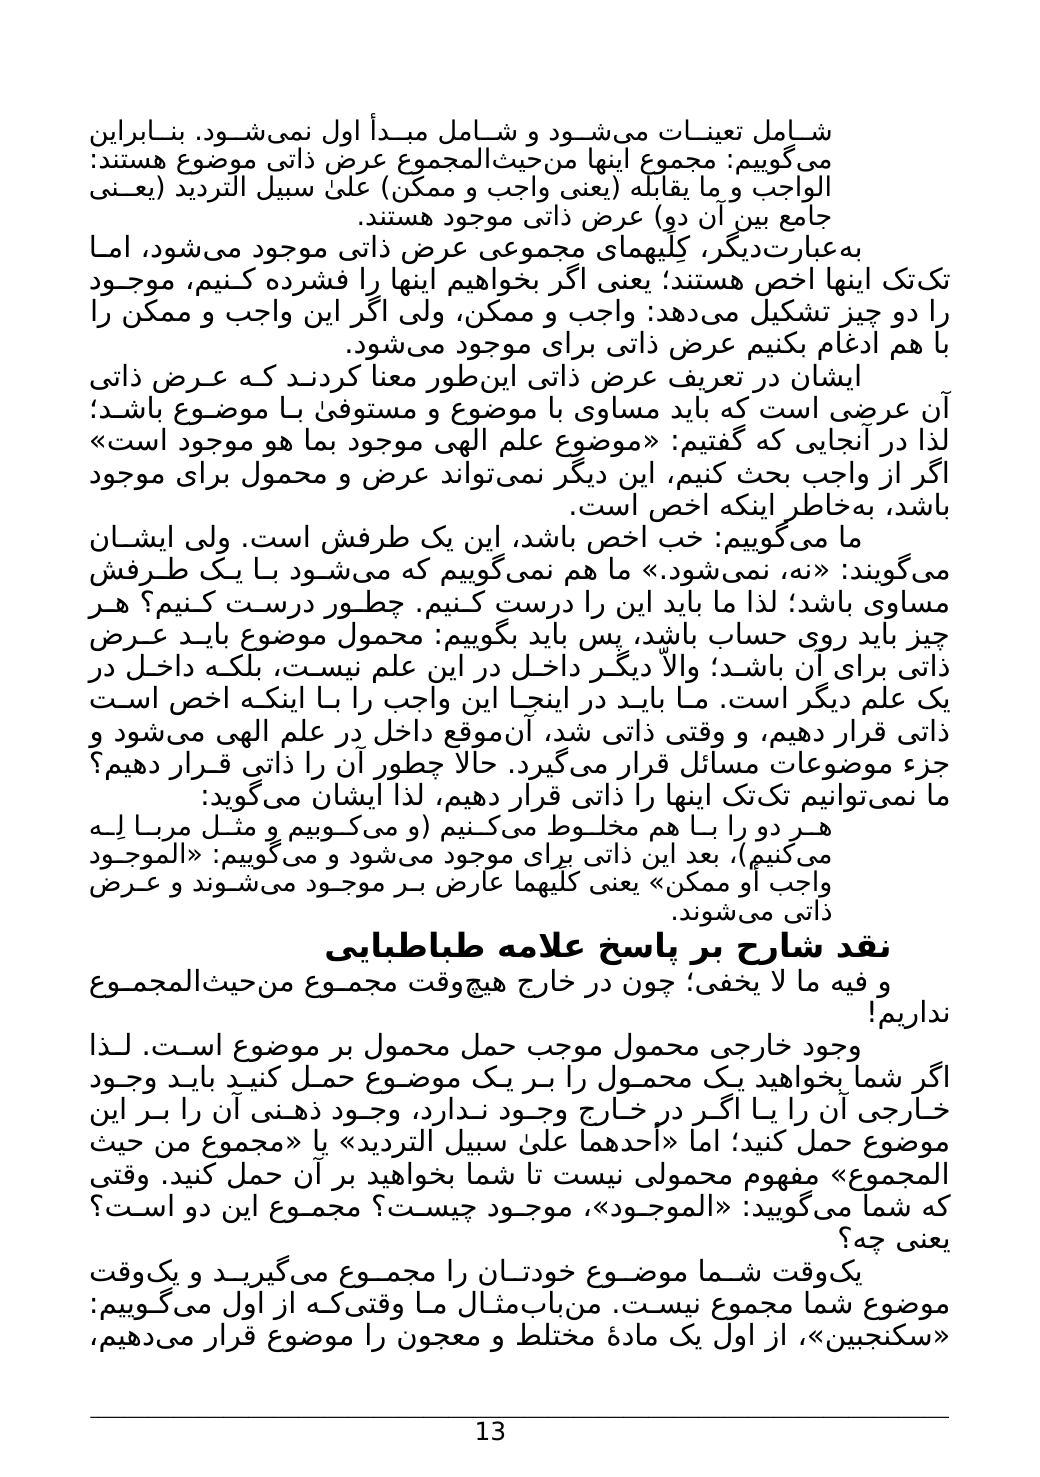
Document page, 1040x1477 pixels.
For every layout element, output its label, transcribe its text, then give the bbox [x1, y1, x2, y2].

subtitle نقد شارح بر پاسخ علامه طباطبایی [148, 926, 892, 965]
text ما می‌گوییم: خب اخص باشد، این یک طرفش است. ولی ایشان می‌گویند: «نه، نمی‌شود.» ما هم نمی‌گوییم که می‌شود با یک طرفش مساوی باشد؛ لذا ما باید این را درست کنیم. چطور درست کنیم؟ هر چیز باید روی حساب باشد، پس باید بگوییم: محمول موضوع باید عرض ذاتی برای آن باشد؛ والاّ دیگر داخل در این علم نیست، بلکه داخل در یک علم دیگر است. ما باید در اینجا این واجب را با اینکه اخص است ذاتی قرار دهیم، و وقتی ذاتی شد، آن‌موقع داخل در علم الهی می‌شود و جزء موضوعات مسائل قرار می‌گیرد. حالا چطور آن را ذاتی قرار دهیم؟ ما نمی‌توانیم تک‌تک اینها را ذاتی قرار دهیم، لذا ایشان می‌گوید: [89, 522, 951, 813]
text و فیه ما لا یخفی؛ چون در خارج هیچ‌وقت مجموع من‌حیث‌المجموع نداریم! [89, 965, 951, 1030]
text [89, 118, 833, 232]
text هر دو را با هم مخلوط می‌کنیم (و می‌کوبیم و مثل مربا لِه می‌کنیم)، بعد این ذاتی برای موجود می‌شود و می‌گوییم: «الموجود واجب أو ممکن» یعنی کلَیهما عارض بر موجود می‌شوند و عرض ذاتی می‌شوند. [89, 813, 833, 926]
text ایشان در تعریف عرض ذاتی این‌طور معنا کردند که عرض ذاتی آن عرضی است که باید مساوی با موضوع و مستوفیٰ با موضوع باشد؛ لذا در آنجایی که گفتیم: «موضوع علم الهی موجود بما هو موجود است» اگر از واجب بحث کنیم، این دیگر نمی‌تواند عرض و محمول برای موجود باشد، به‌خاطر اینکه اخص است. [89, 361, 951, 522]
text به‌عبارت‌دیگر، کِلَیهمای مجموعی عرض ذاتی موجود می‌شود، اما تک‌تک اینها اخص هستند؛ یعنی اگر بخواهیم اینها را فشرده کنیم، موجود را دو چیز تشکیل می‌دهد: واجب و ممکن، ولی اگر این واجب و ممکن را با هم ادغام بکنیم عرض ذاتی برای موجود می‌شود. [89, 232, 951, 361]
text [89, 1256, 951, 1352]
text وجود خارجی محمول موجب حمل محمول بر موضوع است. لذا اگر شما بخواهید یک محمول را بر یک موضوع حمل کنید باید وجود خارجی آن را یا اگر در خارج وجود ندارد، وجود ذهنی آن را بر این موضوع حمل کنید؛ اما «أحدهما علیٰ سبیل التردید» یا «مجموع من حیث المجموع» مفهوم محمولی نیست تا شما بخواهید بر آن حمل کنید. وقتی که شما می‌گویید: «الموجود»، موجود چیست؟ مجموع این دو است؟ یعنی چه؟ [89, 1030, 951, 1256]
